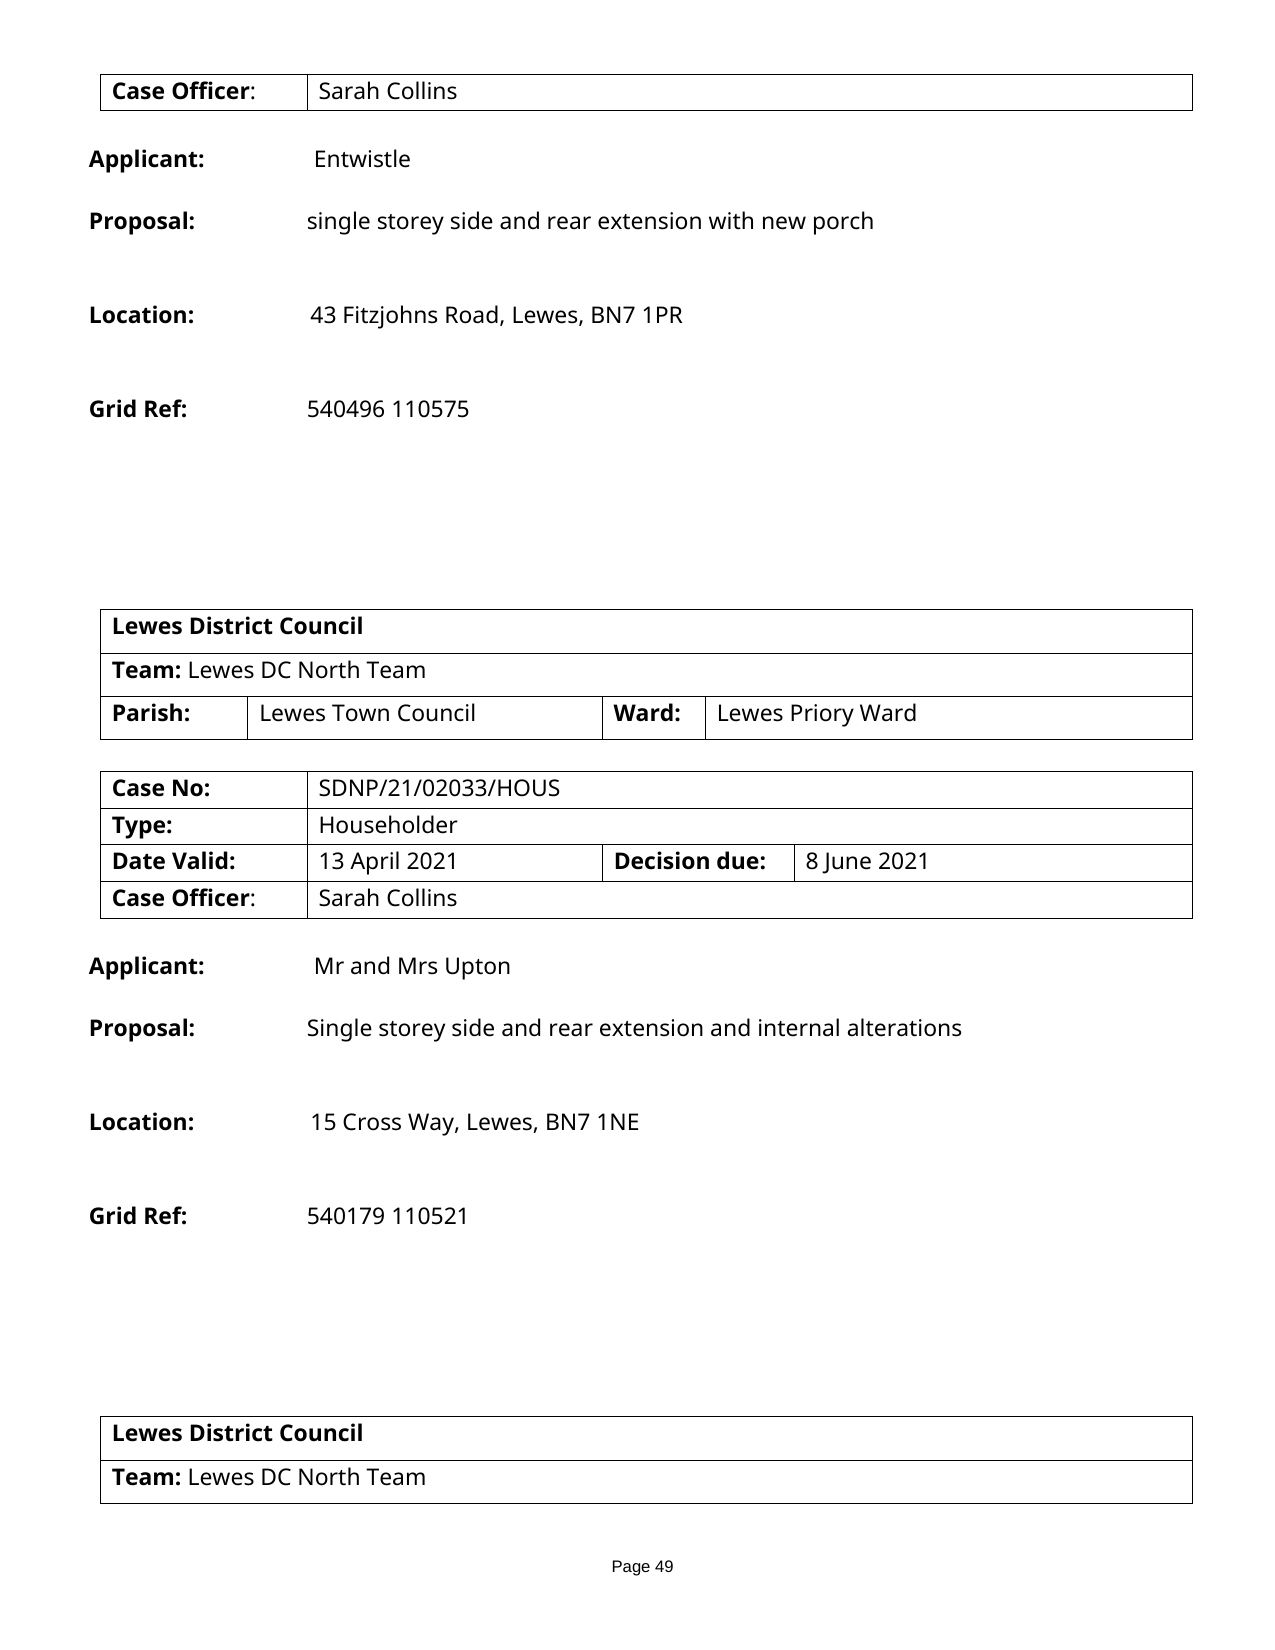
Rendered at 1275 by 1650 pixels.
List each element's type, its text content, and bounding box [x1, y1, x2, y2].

text Location: 15 Cross Way, Lewes, BN7 1NE [89, 1106, 1196, 1137]
table_cell Lewes Town Council [248, 697, 602, 739]
table_header SDNP/21/02033/HOUS [308, 772, 1192, 808]
table_cell 13 April 2021 [308, 845, 602, 881]
table_cell Case Officer: [101, 882, 307, 917]
table_header Lewes District Council [101, 1417, 1192, 1459]
text Proposal: single storey side and rear extension with new porch [89, 205, 1196, 236]
table_cell Sarah Collins [308, 882, 1192, 917]
table_cell Decision due: [603, 845, 794, 881]
table_cell 8 June 2021 [795, 845, 1192, 881]
table_cell Lewes Priory Ward [706, 697, 1192, 739]
table_cell Team: Lewes DC North Team [101, 654, 1192, 696]
table_cell Case Officer: [101, 75, 307, 110]
table_cell Date Valid: [101, 845, 307, 881]
table_header Case No: [101, 772, 307, 808]
text Grid Ref: 540179 110521 [89, 1200, 1196, 1231]
text Applicant: Mr and Mrs Upton [89, 950, 1196, 981]
text Applicant: Entwistle [89, 143, 1196, 174]
text Location: 43 Fitzjohns Road, Lewes, BN7 1PR [89, 299, 1196, 330]
table_cell Sarah Collins [308, 75, 1192, 110]
table_header Lewes District Council [101, 610, 1192, 652]
table_cell Parish: [101, 697, 247, 739]
text Proposal: Single storey side and rear extension and internal alterations [89, 1012, 1196, 1043]
table_cell Householder [308, 809, 1192, 844]
table_cell Ward: [603, 697, 705, 739]
table_cell Team: Lewes DC North Team [101, 1461, 1192, 1503]
text Grid Ref: 540496 110575 [89, 393, 1196, 424]
table_cell Type: [101, 809, 307, 844]
